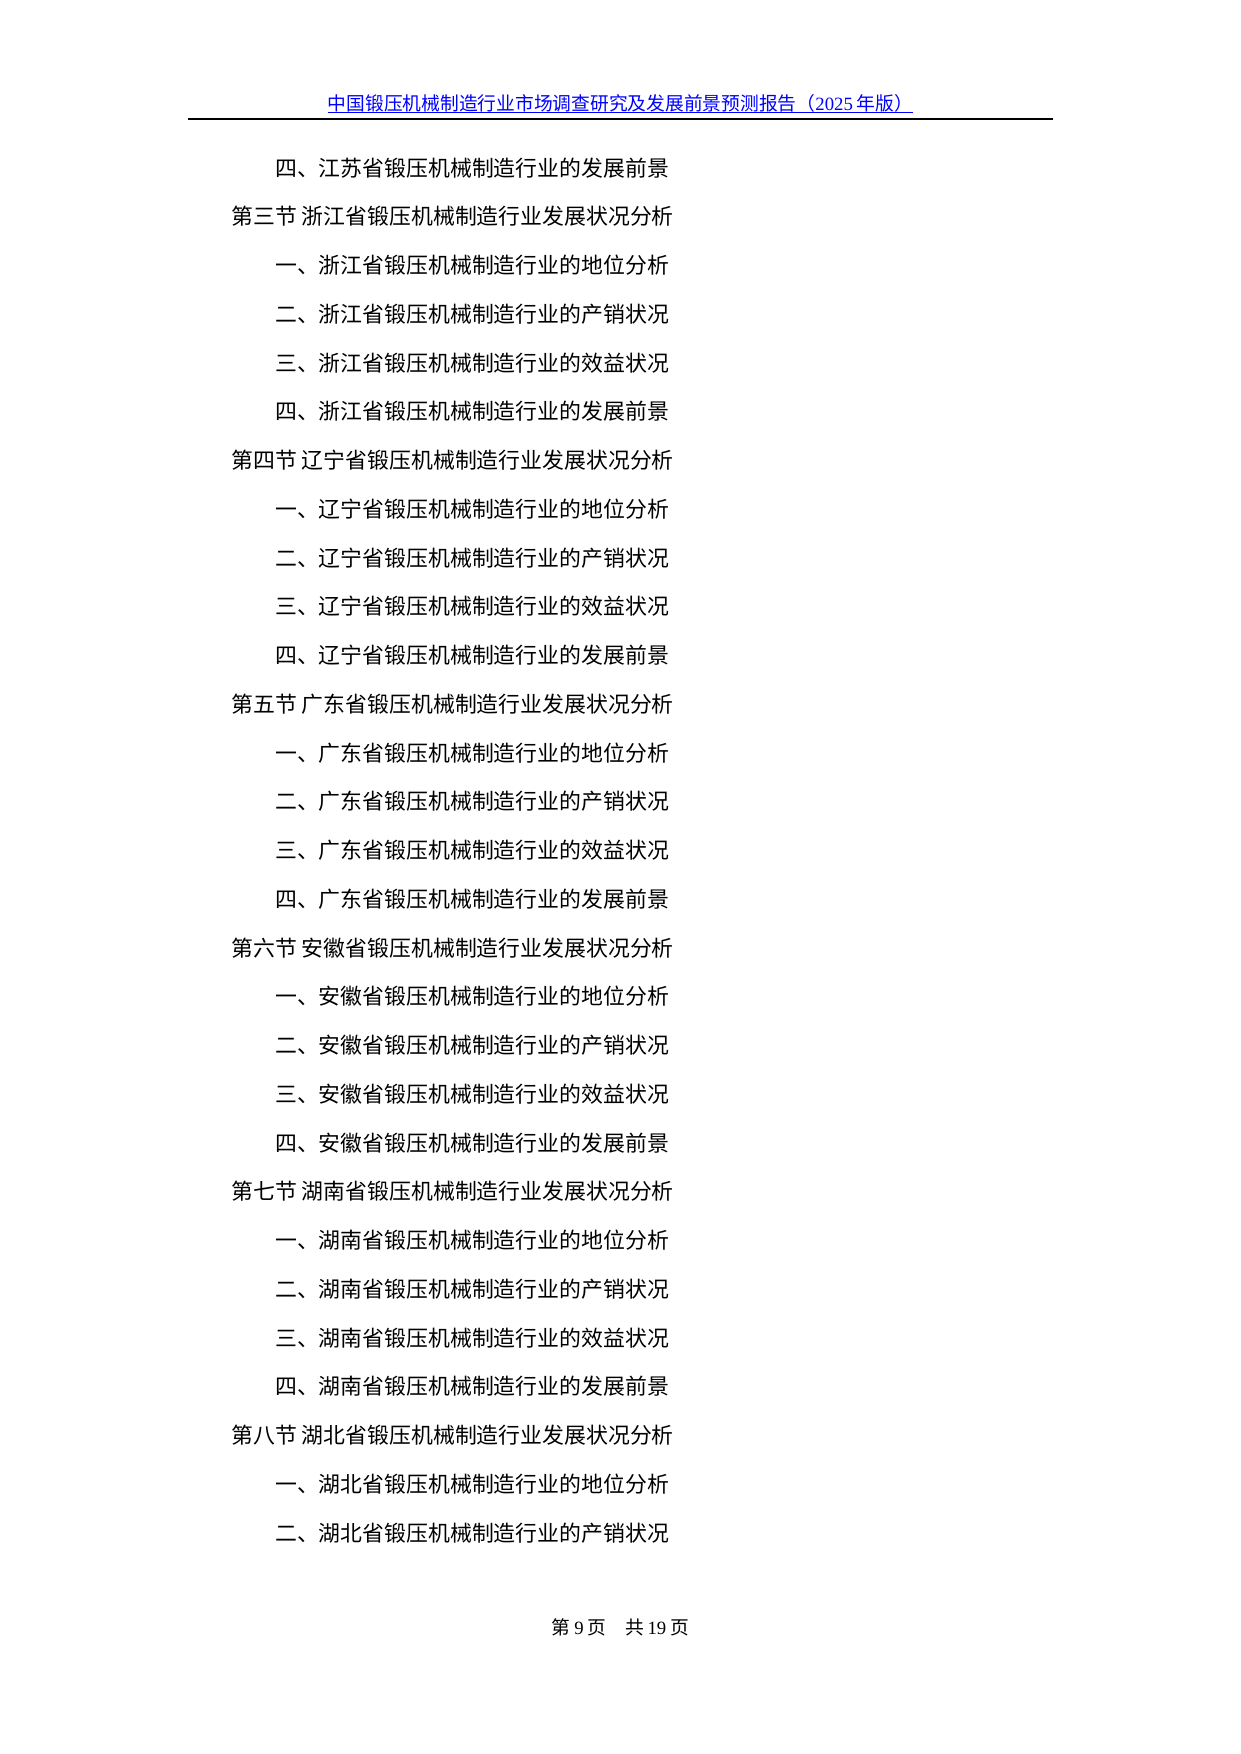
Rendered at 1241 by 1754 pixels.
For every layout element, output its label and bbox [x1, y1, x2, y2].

text [187, 150, 1053, 1548]
